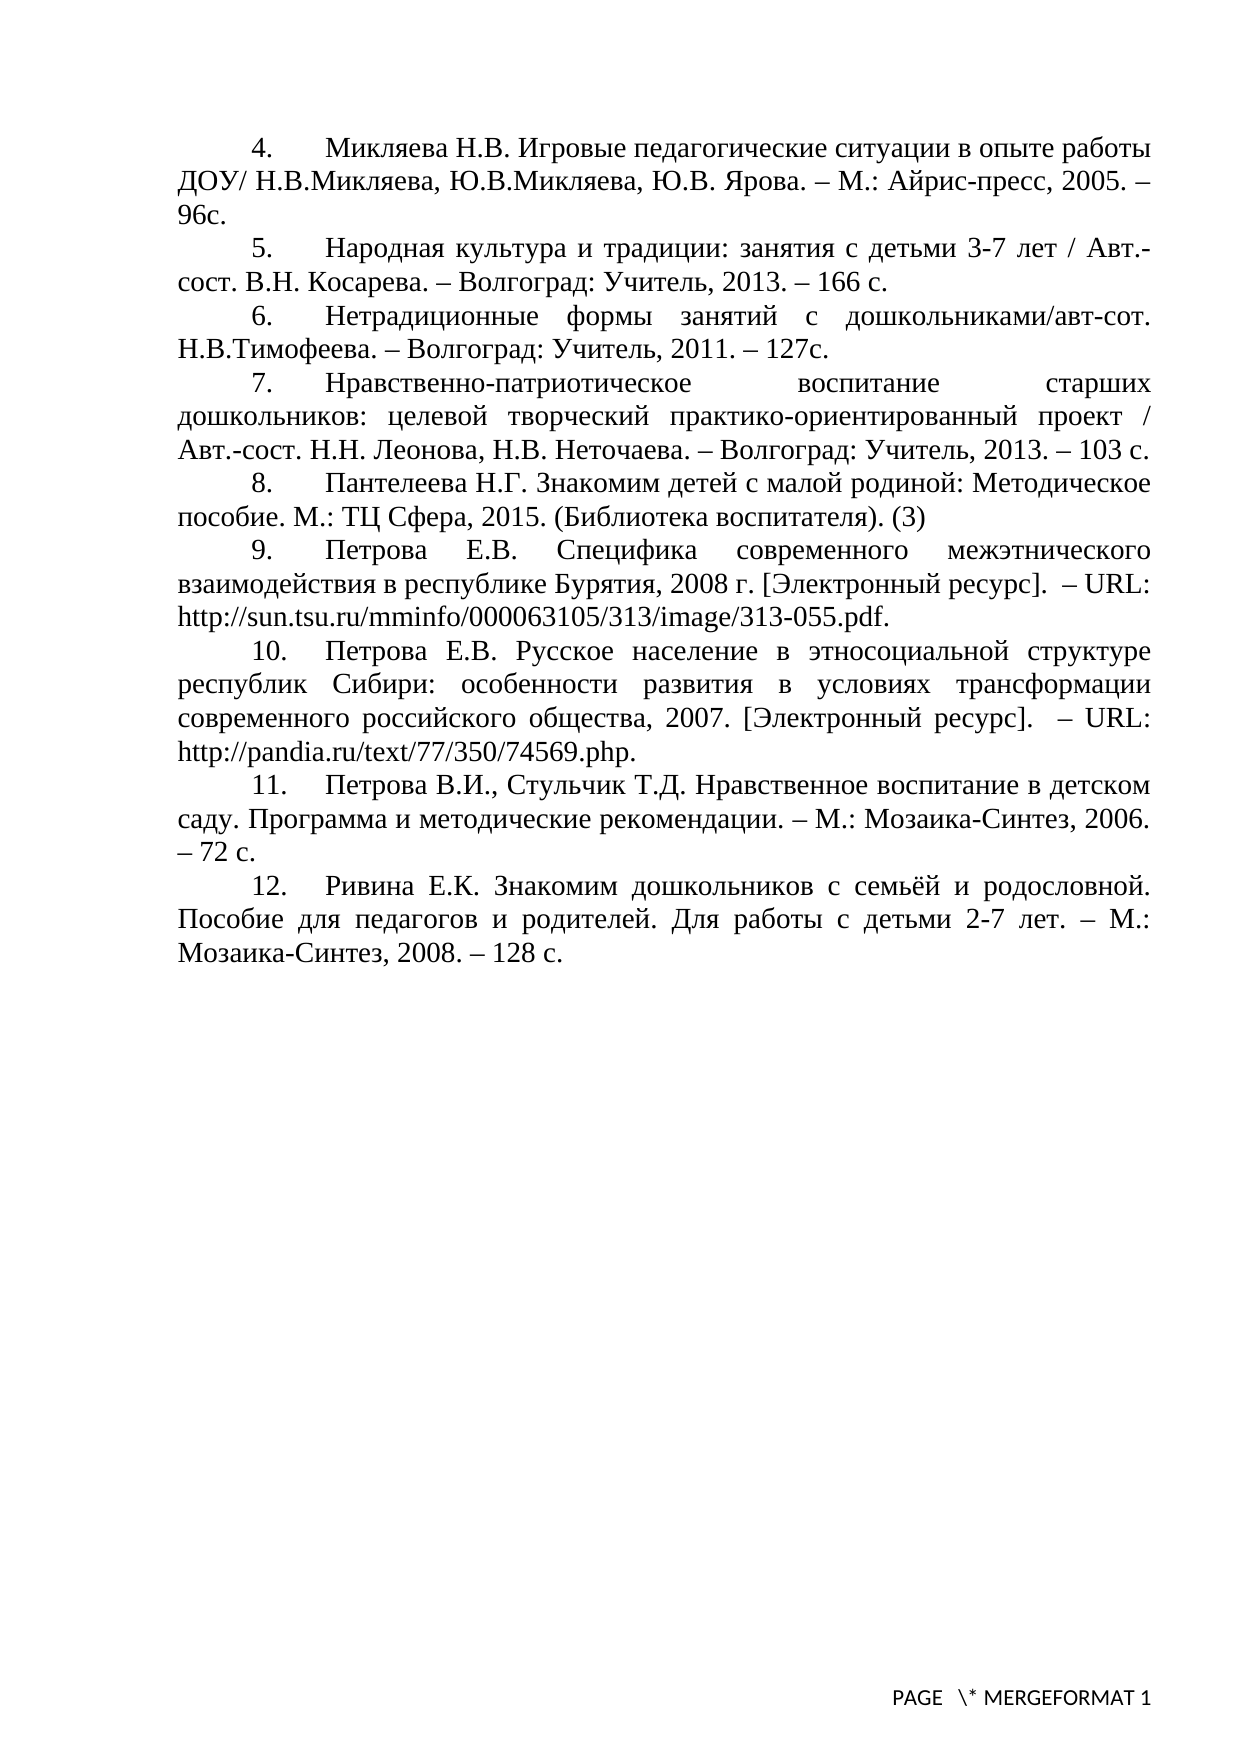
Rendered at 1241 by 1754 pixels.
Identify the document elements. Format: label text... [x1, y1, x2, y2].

list Петрова Е.В. Специфика современного межэтнического взаимодействия в республике Бурятия, 2008 г. [Электронный ресурс]. – URL: http://sun.tsu.ru/mminfo/000063105/313/image/313-055.pdf. [177, 532, 1152, 633]
list Петрова Е.В. Русское население в этносоциальной структуре республик Сибири: особенности развития в условиях трансформации современного российского общества, 2007. [Электронный ресурс]. – URL: http://pandia.ru/text/77/350/74569.php. [177, 633, 1152, 767]
list Пантелеева Н.Г. Знакомим детей с малой родиной: Методическое пособие. М.: ТЦ Сфера, 2015. (Библиотека воспитателя). (3) [177, 465, 1152, 532]
list Нетрадиционные формы занятий с дошкольниками/авт-сот. Н.В.Тимофеева. – Волгоград: Учитель, 2011. – 127с. [177, 298, 1152, 365]
list Микляева Н.В. Игровые педагогические ситуации в опыте работы ДОУ/ Н.В.Микляева, Ю.В.Микляева, Ю.В. Ярова. – М.: Айрис-пресс, 2005. – 96с. [177, 130, 1152, 231]
list Народная культура и традиции: занятия с детьми 3-7 лет / Авт.-сост. В.Н. Косарева. – Волгоград: Учитель, 2013. – 166 с. [177, 231, 1152, 298]
list Петрова В.И., Стульчик Т.Д. Нравственное воспитание в детском саду. Программа и методические рекомендации. – М.: Мозаика-Синтез, 2006. – 72 с. [177, 767, 1152, 868]
list Нравственно-патриотическое воспитание старших дошкольников: целевой творческий практико-ориентированный проект / Авт.-сост. Н.Н. Леонова, Н.В. Неточаева. – Волгоград: Учитель, 2013. – 103 с. [177, 365, 1152, 465]
list Ривина Е.К. Знакомим дошкольников с семьёй и родословной. Пособие для педагогов и родителей. Для работы с детьми 2-7 лет. – М.: Мозаика-Синтез, 2008. – 128 с. [177, 868, 1152, 968]
